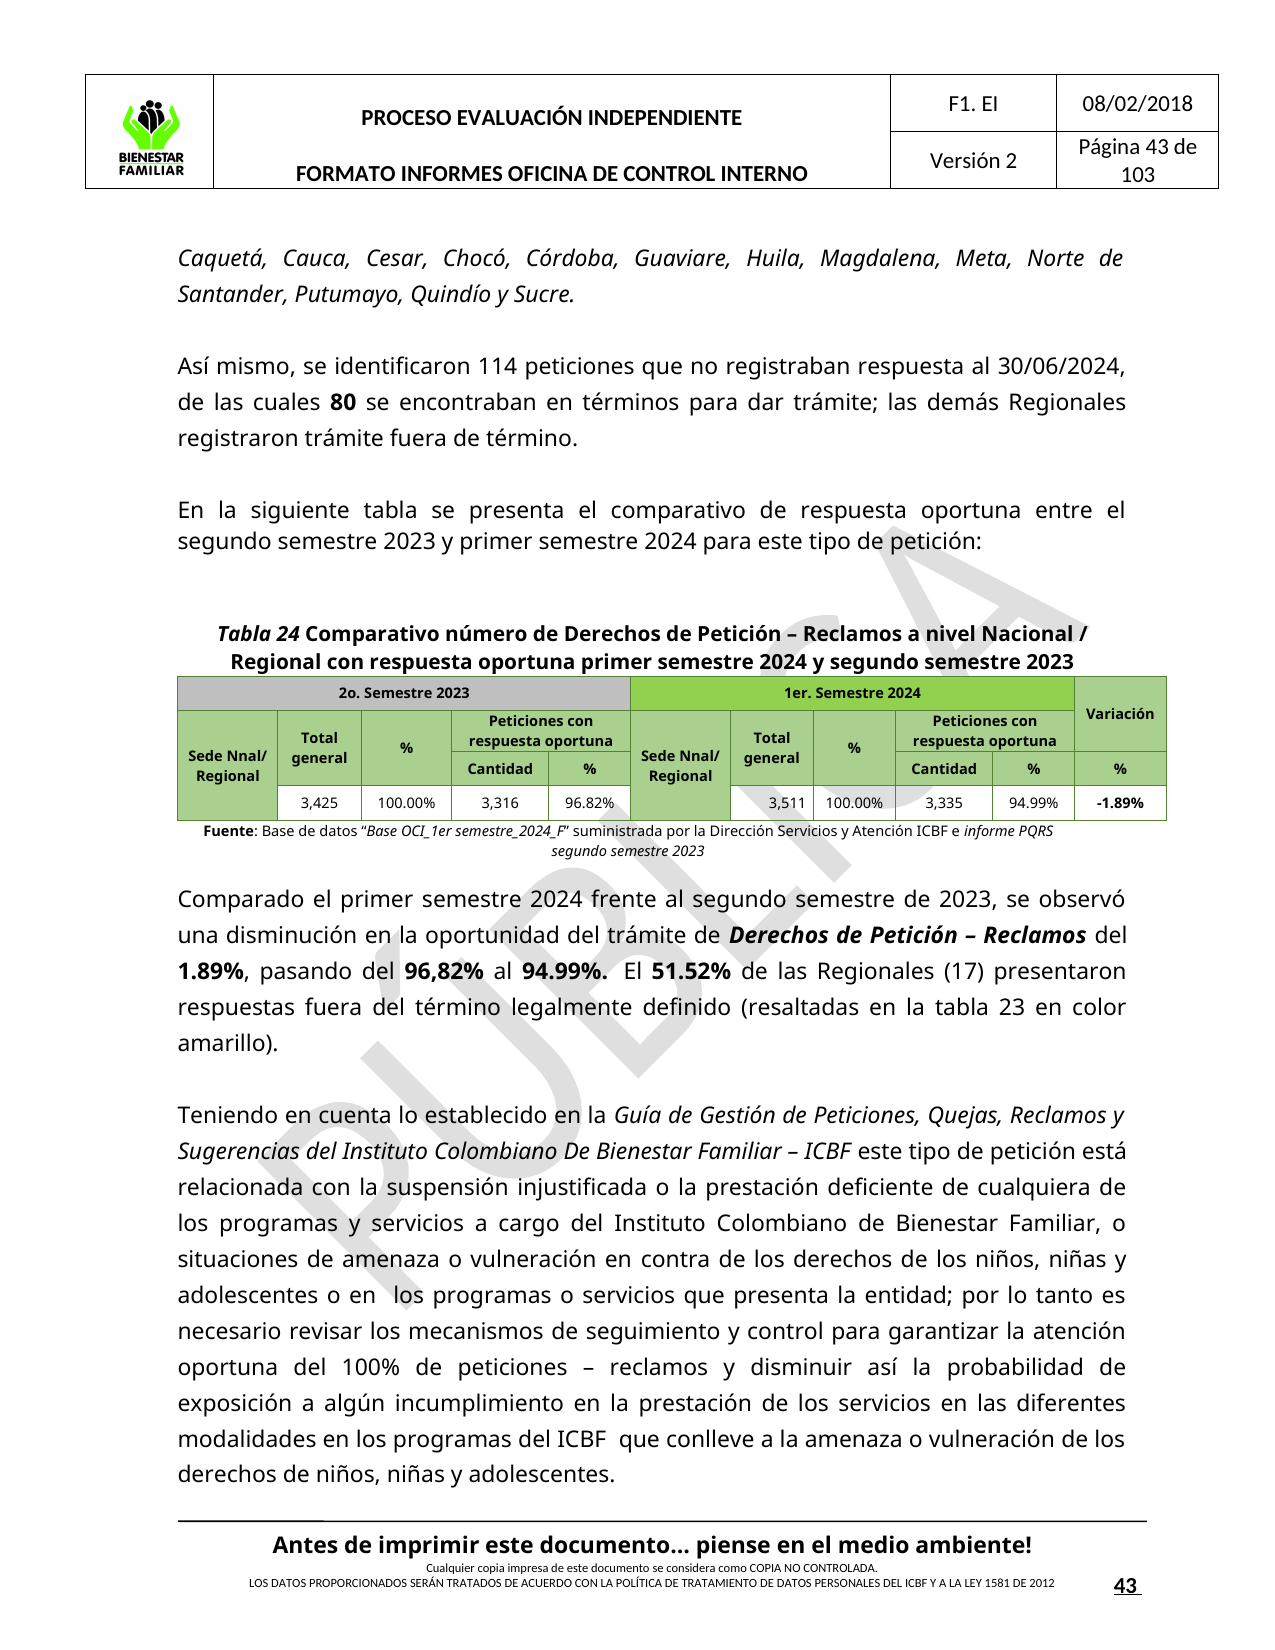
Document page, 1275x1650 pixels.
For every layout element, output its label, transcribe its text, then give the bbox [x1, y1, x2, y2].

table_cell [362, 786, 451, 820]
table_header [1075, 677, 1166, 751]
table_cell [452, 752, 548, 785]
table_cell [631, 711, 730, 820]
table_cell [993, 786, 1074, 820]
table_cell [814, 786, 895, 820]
picture [113, 92, 190, 183]
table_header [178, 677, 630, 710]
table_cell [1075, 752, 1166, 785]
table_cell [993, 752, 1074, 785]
text Fuente: Base de datos “Base OCI_1er semestre_2024_F” suministrada por la Dirección Servicios y Atención ICBF e informe PQRS segundo semestre 2023 [177, 821, 1080, 861]
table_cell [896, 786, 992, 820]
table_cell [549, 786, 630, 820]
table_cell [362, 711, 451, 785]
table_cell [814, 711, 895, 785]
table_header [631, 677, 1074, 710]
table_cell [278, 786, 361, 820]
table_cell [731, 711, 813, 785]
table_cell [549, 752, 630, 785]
text Tabla 24 Comparativo número de Derechos de Petición – Reclamos a nivel Nacional / Regional con respuesta oportuna primer semestre 2024 y segundo semestre 2023 [177, 619, 1127, 676]
text Así mismo, se identificaron 114 peticiones que no registraban respuesta al 30/06/2024, de las cuales 80 se encontraban en términos para dar trámite; las demás Regionales registraron trámite fuera de término. [177, 350, 1127, 453]
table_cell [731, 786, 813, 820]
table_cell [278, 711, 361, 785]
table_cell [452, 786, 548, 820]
text En la siguiente tabla se presenta el comparativo de respuesta oportuna entre el segundo semestre 2023 y primer semestre 2024 para este tipo de petición: [177, 494, 1127, 556]
text Teniendo en cuenta lo establecido en la Guía de Gestión de Peticiones, Quejas, Reclamos y Sugerencias del Instituto Colombiano De Bienestar Familiar – ICBF este tipo de petición está relacionada con la suspensión injustificada o la prestación deficiente de cualquiera de los programas y servicios a cargo del Instituto Colombiano de Bienestar Familiar, o situaciones de amenaza o vulneración en contra de los derechos de los niños, niñas y adolescentes o en los programas o servicios que presenta la entidad; por lo tanto es necesario revisar los mecanismos de seguimiento y control para garantizar la atención oportuna del 100% de peticiones – reclamos y disminuir así la probabilidad de exposición a algún incumplimiento en la prestación de los servicios en las diferentes modalidades en los programas del ICBF que conlleve a la amenaza o vulneración de los derechos de niños, niñas y adolescentes. [177, 1099, 1127, 1490]
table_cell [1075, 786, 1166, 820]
text Comparado el primer semestre 2024 frente al segundo semestre de 2023, se observó una disminución en la oportunidad del trámite de Derechos de Petición – Reclamos del 1.89%, pasando del 96,82% al 94.99%. El 51.52% de las Regionales (17) presentaron respuestas fuera del término legalmente definido (resaltadas en la tabla 23 en color amarillo). [177, 883, 1127, 1058]
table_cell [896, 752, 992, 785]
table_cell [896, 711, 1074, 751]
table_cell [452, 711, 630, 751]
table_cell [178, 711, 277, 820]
